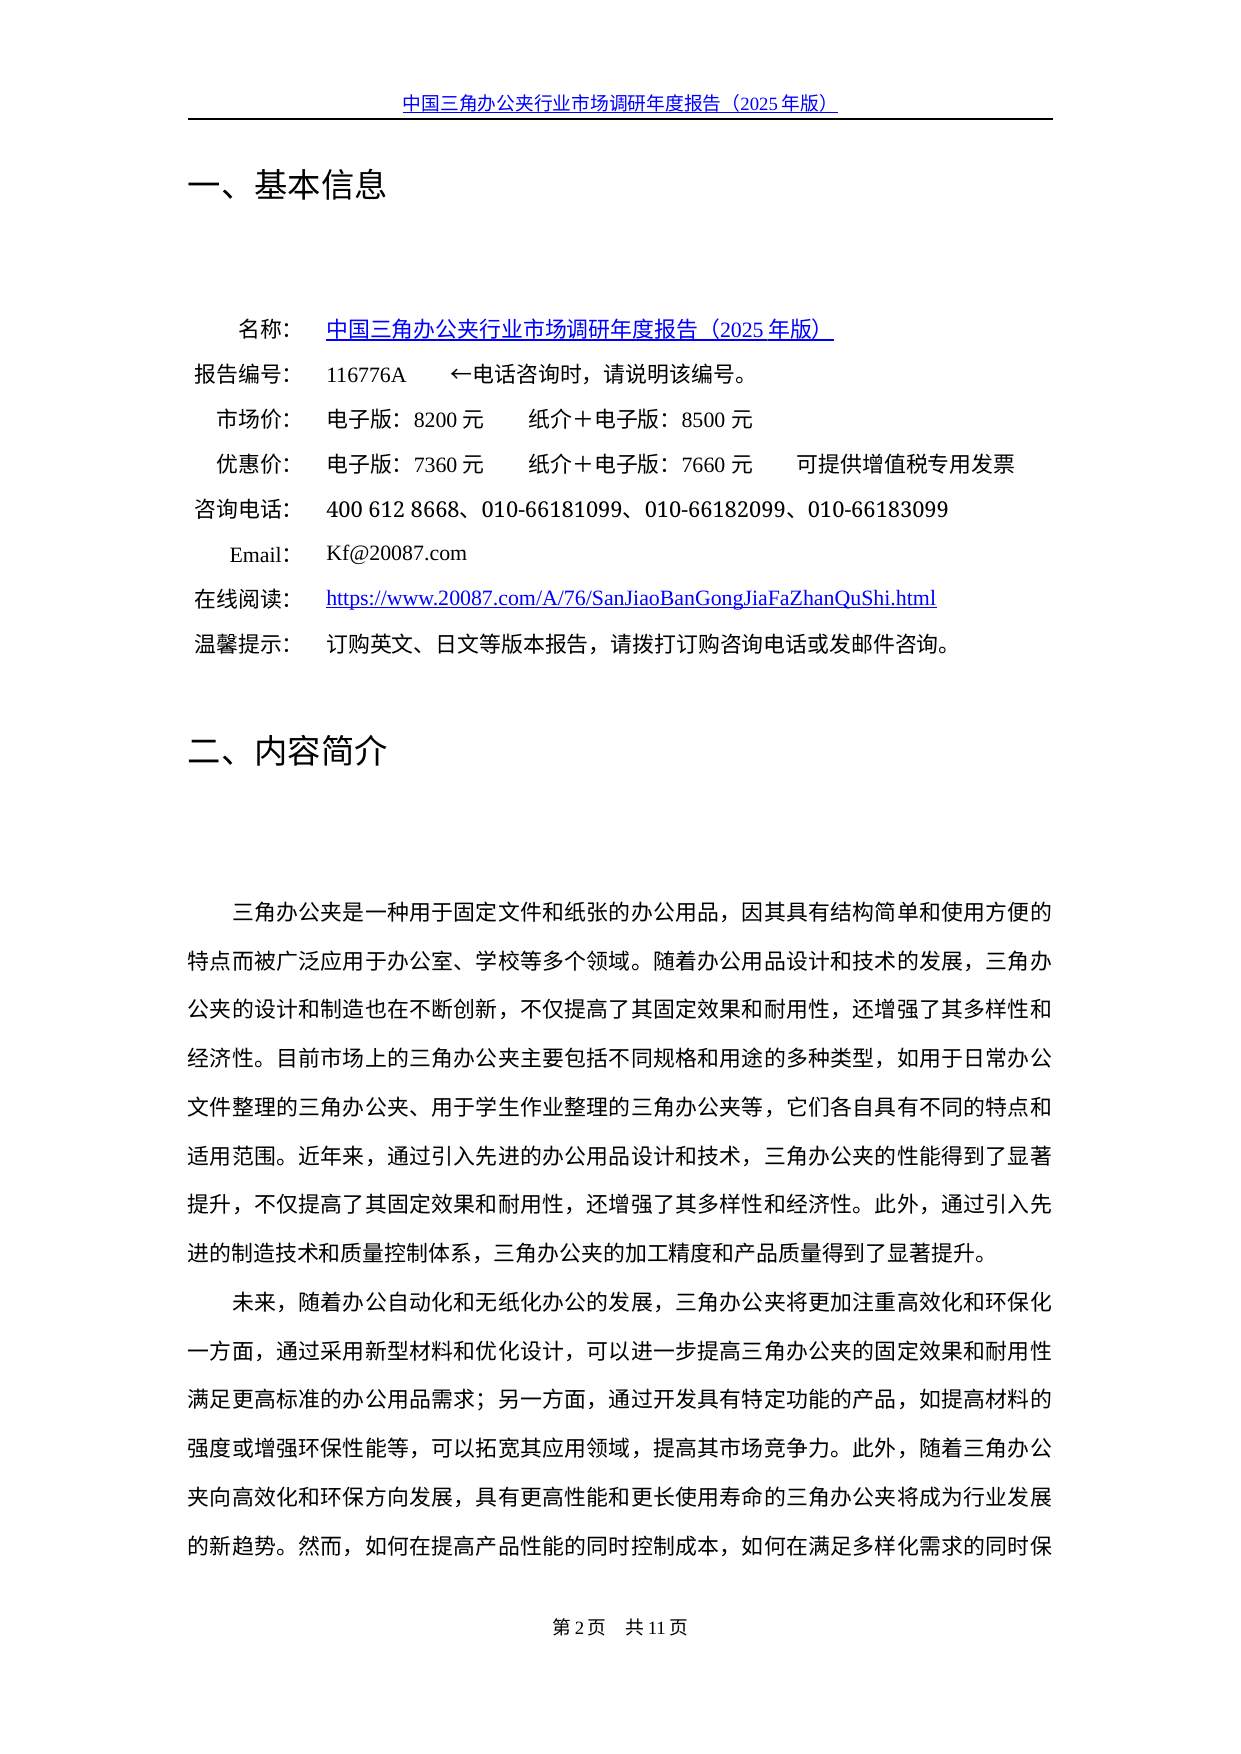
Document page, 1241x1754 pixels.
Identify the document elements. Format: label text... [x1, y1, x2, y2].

table_cell 温馨提示： [167, 627, 315, 672]
table_cell 报告编号： [167, 357, 315, 402]
table_cell 市场价： [167, 402, 315, 447]
title 一、基本信息 [187, 150, 1053, 215]
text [187, 894, 1053, 1561]
table_cell Email： [167, 537, 315, 582]
table_cell 400 612 8668、010-66181099、010-66182099、010-66183099 [315, 492, 1073, 537]
table_cell 电子版：7360 元 纸介＋电子版：7660 元 可提供增值税专用发票 [315, 447, 1073, 492]
table_cell 优惠价： [167, 447, 315, 492]
table_header 名称： [167, 312, 315, 357]
table_cell 咨询电话： [167, 492, 315, 537]
table_cell [315, 582, 1073, 627]
table_cell Kf@20087.com [315, 537, 1073, 582]
table_cell 116776A ←电话咨询时，请说明该编号。 [315, 357, 1073, 402]
table_header 中国三角办公夹行业市场调研年度报告（2025年版） [315, 312, 1073, 357]
table_cell 在线阅读： [167, 582, 315, 627]
table_cell 订购英文、日文等版本报告，请拨打订购咨询电话或发邮件咨询。 [315, 627, 1073, 672]
title 二、内容简介 [187, 717, 1053, 782]
table_cell 电子版：8200 元 纸介＋电子版：8500 元 [315, 402, 1073, 447]
